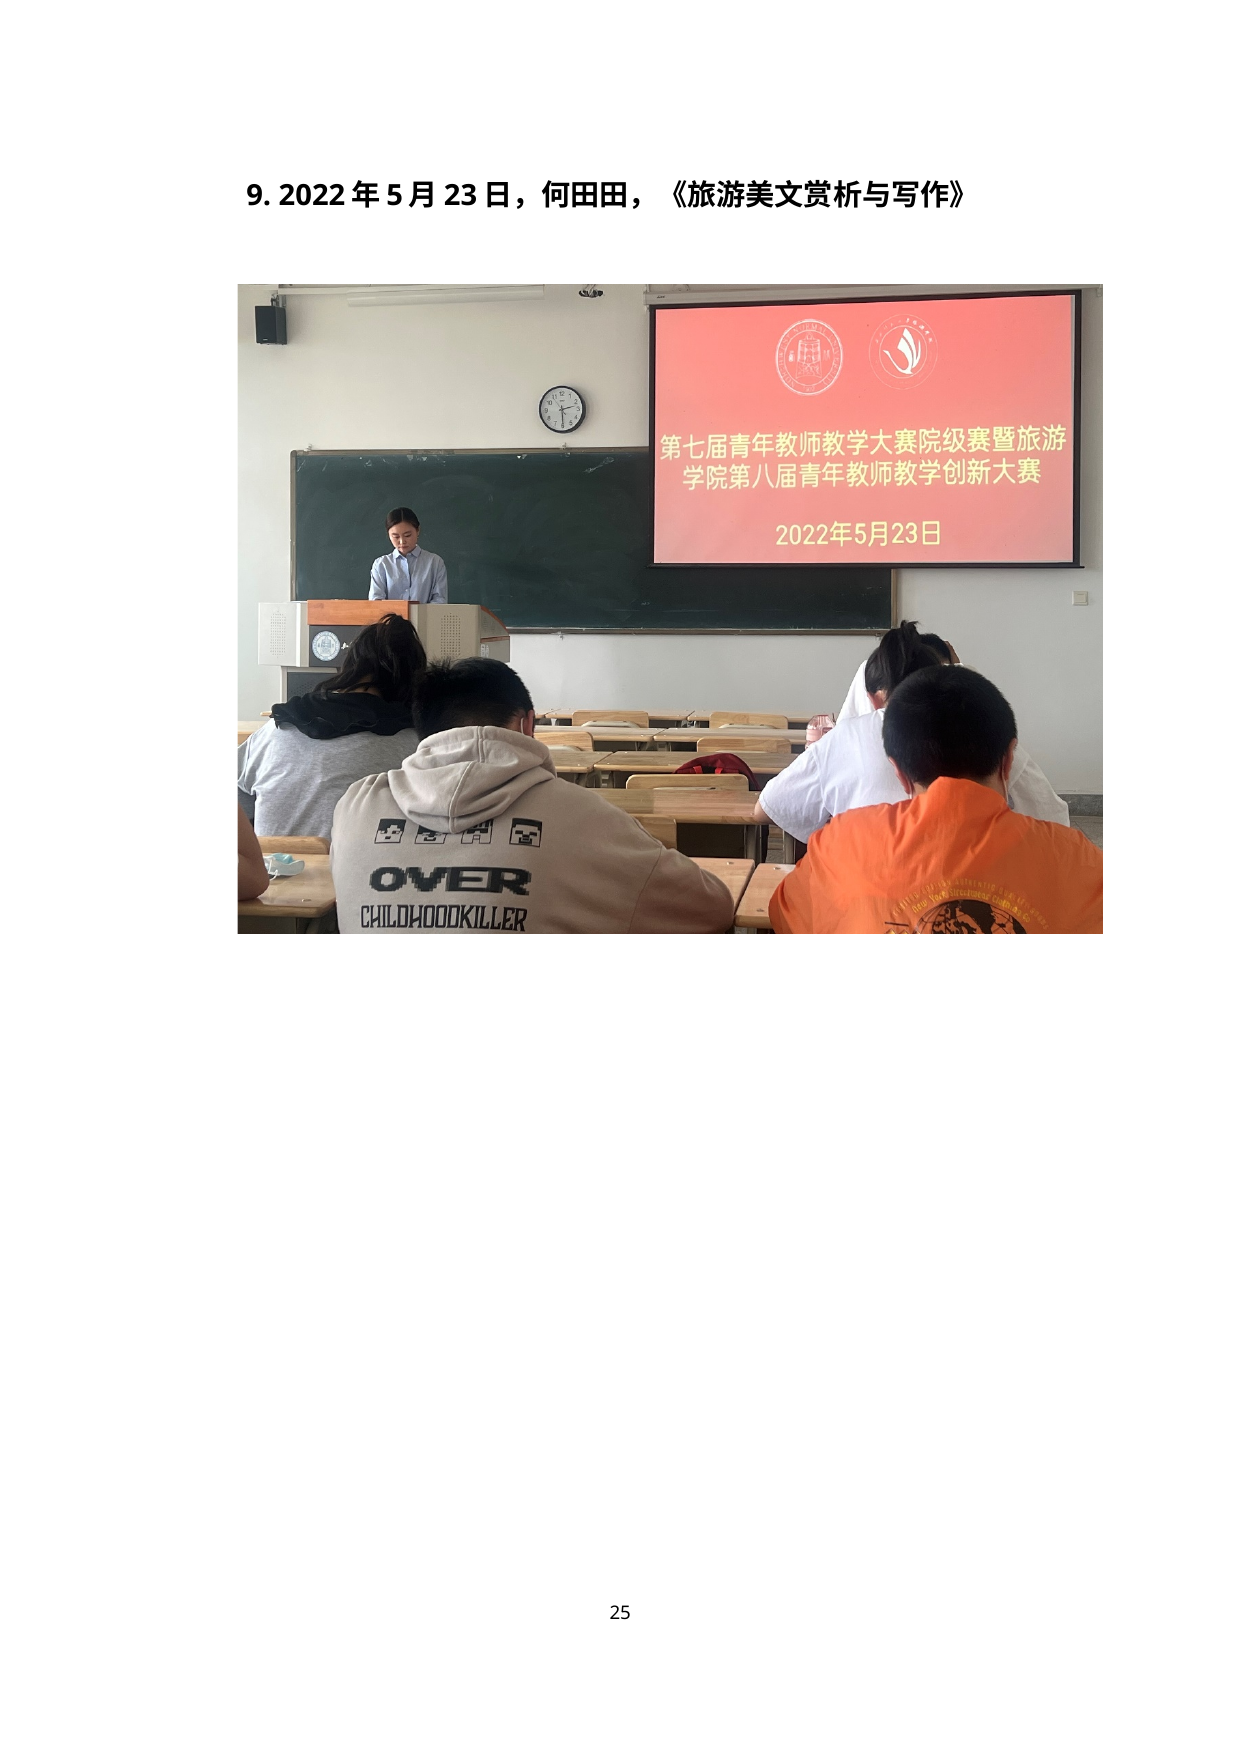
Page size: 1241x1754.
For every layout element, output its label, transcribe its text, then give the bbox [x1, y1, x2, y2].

picture [237, 284, 1103, 934]
subtitle 9. 2022年5月23日，何田田，《旅游美文赏析与写作》 [187, 160, 1053, 225]
